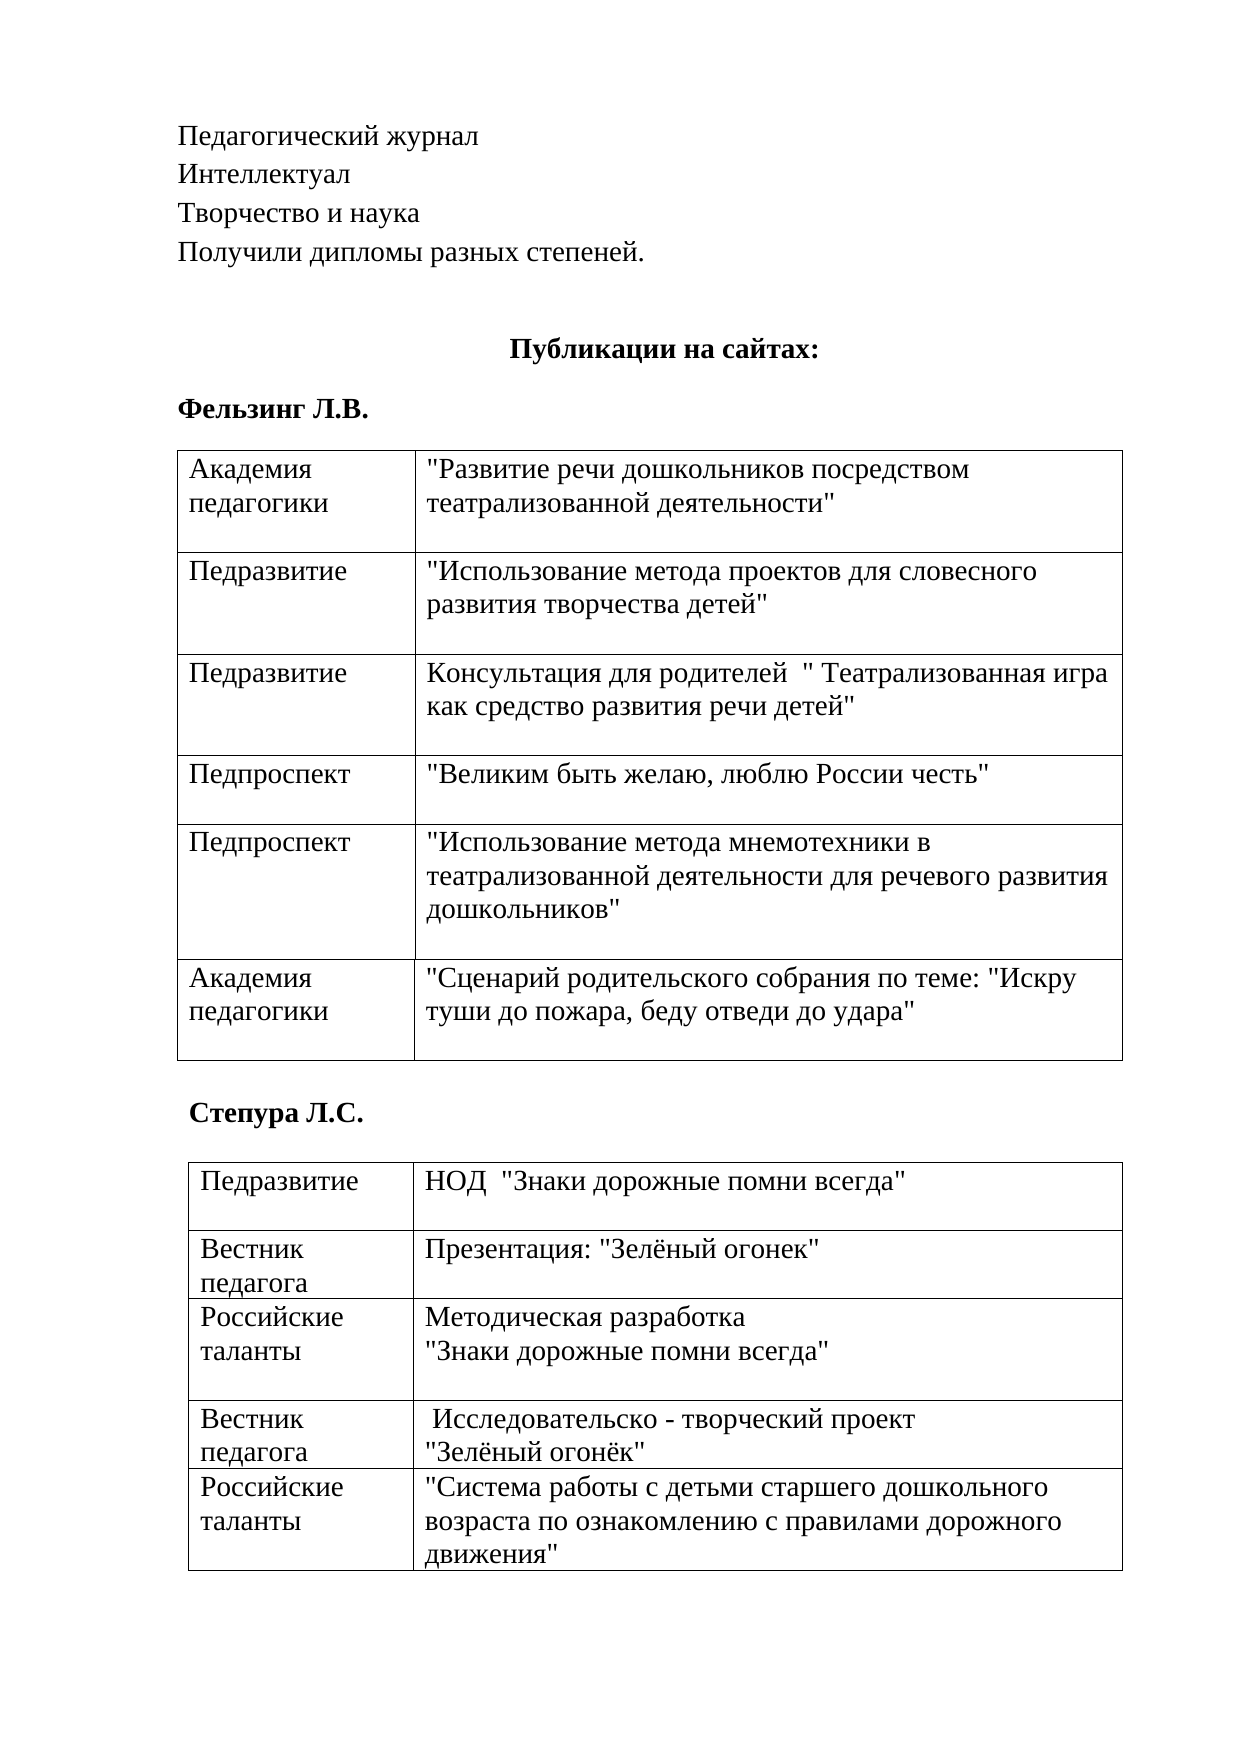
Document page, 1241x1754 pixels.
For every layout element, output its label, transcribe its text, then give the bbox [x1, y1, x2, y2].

text Интеллектуал [177, 157, 1152, 190]
text Фельзинг Л.В. [177, 391, 1152, 424]
table_cell Педпроспект [178, 756, 415, 823]
table_header Академия педагогики [178, 451, 415, 552]
table_cell Педразвитие [178, 553, 415, 654]
text Публикации на сайтах: [177, 332, 1152, 365]
text Творчество и наука [177, 195, 1152, 229]
table_cell Степура Л.С. [177, 1060, 1240, 1604]
text Педагогический журнал [177, 118, 1152, 152]
text Получили дипломы разных степеней. [177, 234, 1152, 267]
table_cell "Сценарий родительского собрания по теме: "Искру туши до пожара, беду отведи до удара" [415, 960, 1122, 1060]
table_cell Консультация для родителей " Театрализованная игра как средство развития речи детей" [416, 655, 1122, 755]
table_cell Педразвитие [178, 655, 415, 755]
table_cell "Великим быть желаю, люблю России честь" [416, 756, 1122, 823]
table_cell Академия педагогики [178, 960, 414, 1060]
table_header "Развитие речи дошкольников посредством театрализованной деятельности" [416, 451, 1122, 552]
table_cell Педпроспект [178, 825, 415, 959]
table_cell "Использование метода проектов для словесного развития творчества детей" [416, 553, 1122, 654]
table_cell "Использование метода мнемотехники в театрализованной деятельности для речевого развития дошкольников" [416, 825, 1122, 959]
